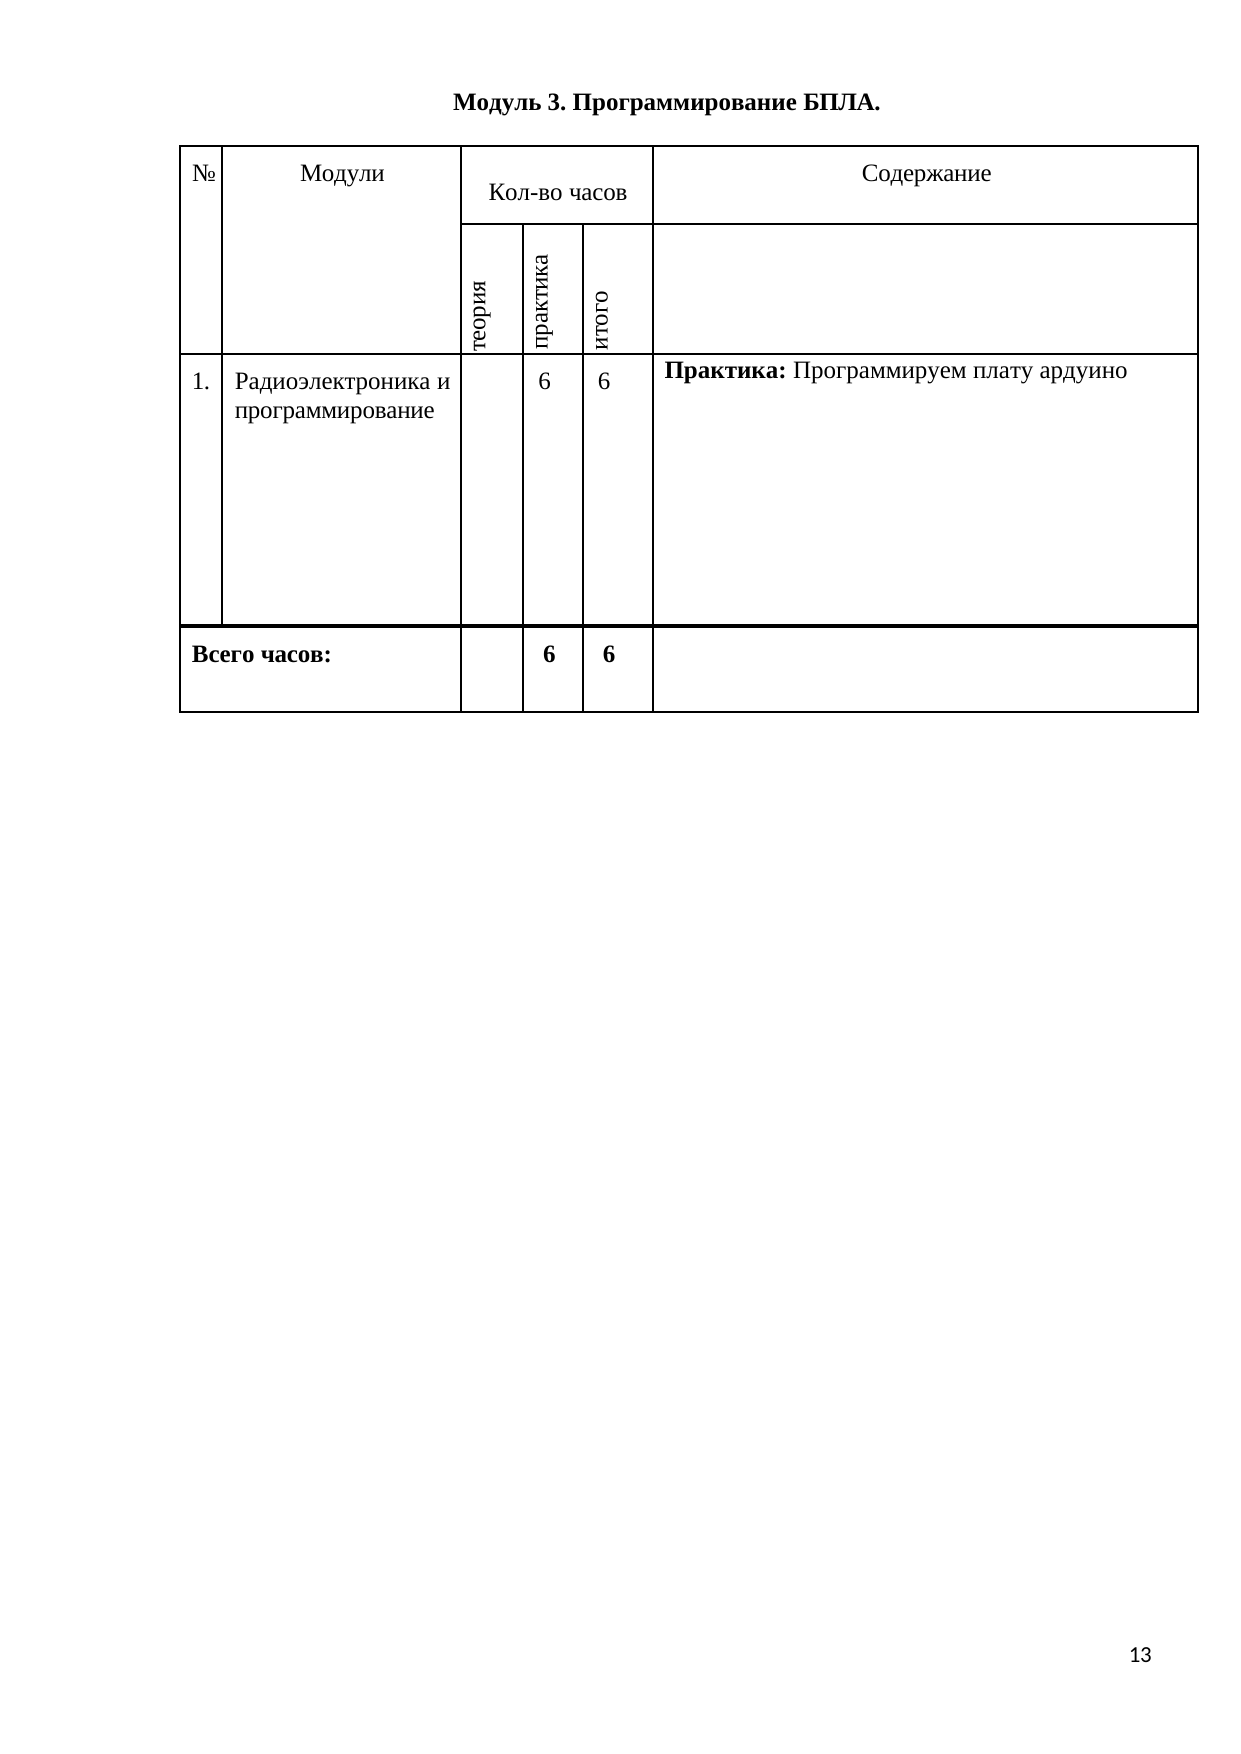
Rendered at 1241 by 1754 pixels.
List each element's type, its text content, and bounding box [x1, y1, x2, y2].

table_cell итого [584, 225, 652, 353]
text Модуль 3. Программирование БПЛА. [192, 87, 1141, 116]
table_header 6 [524, 628, 582, 711]
table_header Всего часов: [181, 628, 460, 711]
table_cell 6 [524, 355, 582, 624]
table_header [654, 628, 1197, 711]
table_header Кол-во часов [462, 147, 652, 223]
table_cell 6 [584, 355, 652, 624]
table_header Содержание [654, 147, 1197, 223]
table_cell Практика: Программируем плату ардуино [654, 355, 1197, 624]
table_header Модули [223, 147, 460, 353]
table_header [462, 628, 522, 711]
table_header № [181, 147, 221, 353]
table_cell [462, 355, 522, 624]
table_cell теория [462, 225, 522, 353]
table_cell 1. [181, 355, 221, 624]
table_cell [654, 225, 1197, 353]
table_header 6 [584, 628, 652, 711]
table_cell Радиоэлектроника и программирование [223, 355, 460, 624]
table_cell практика [524, 225, 582, 353]
